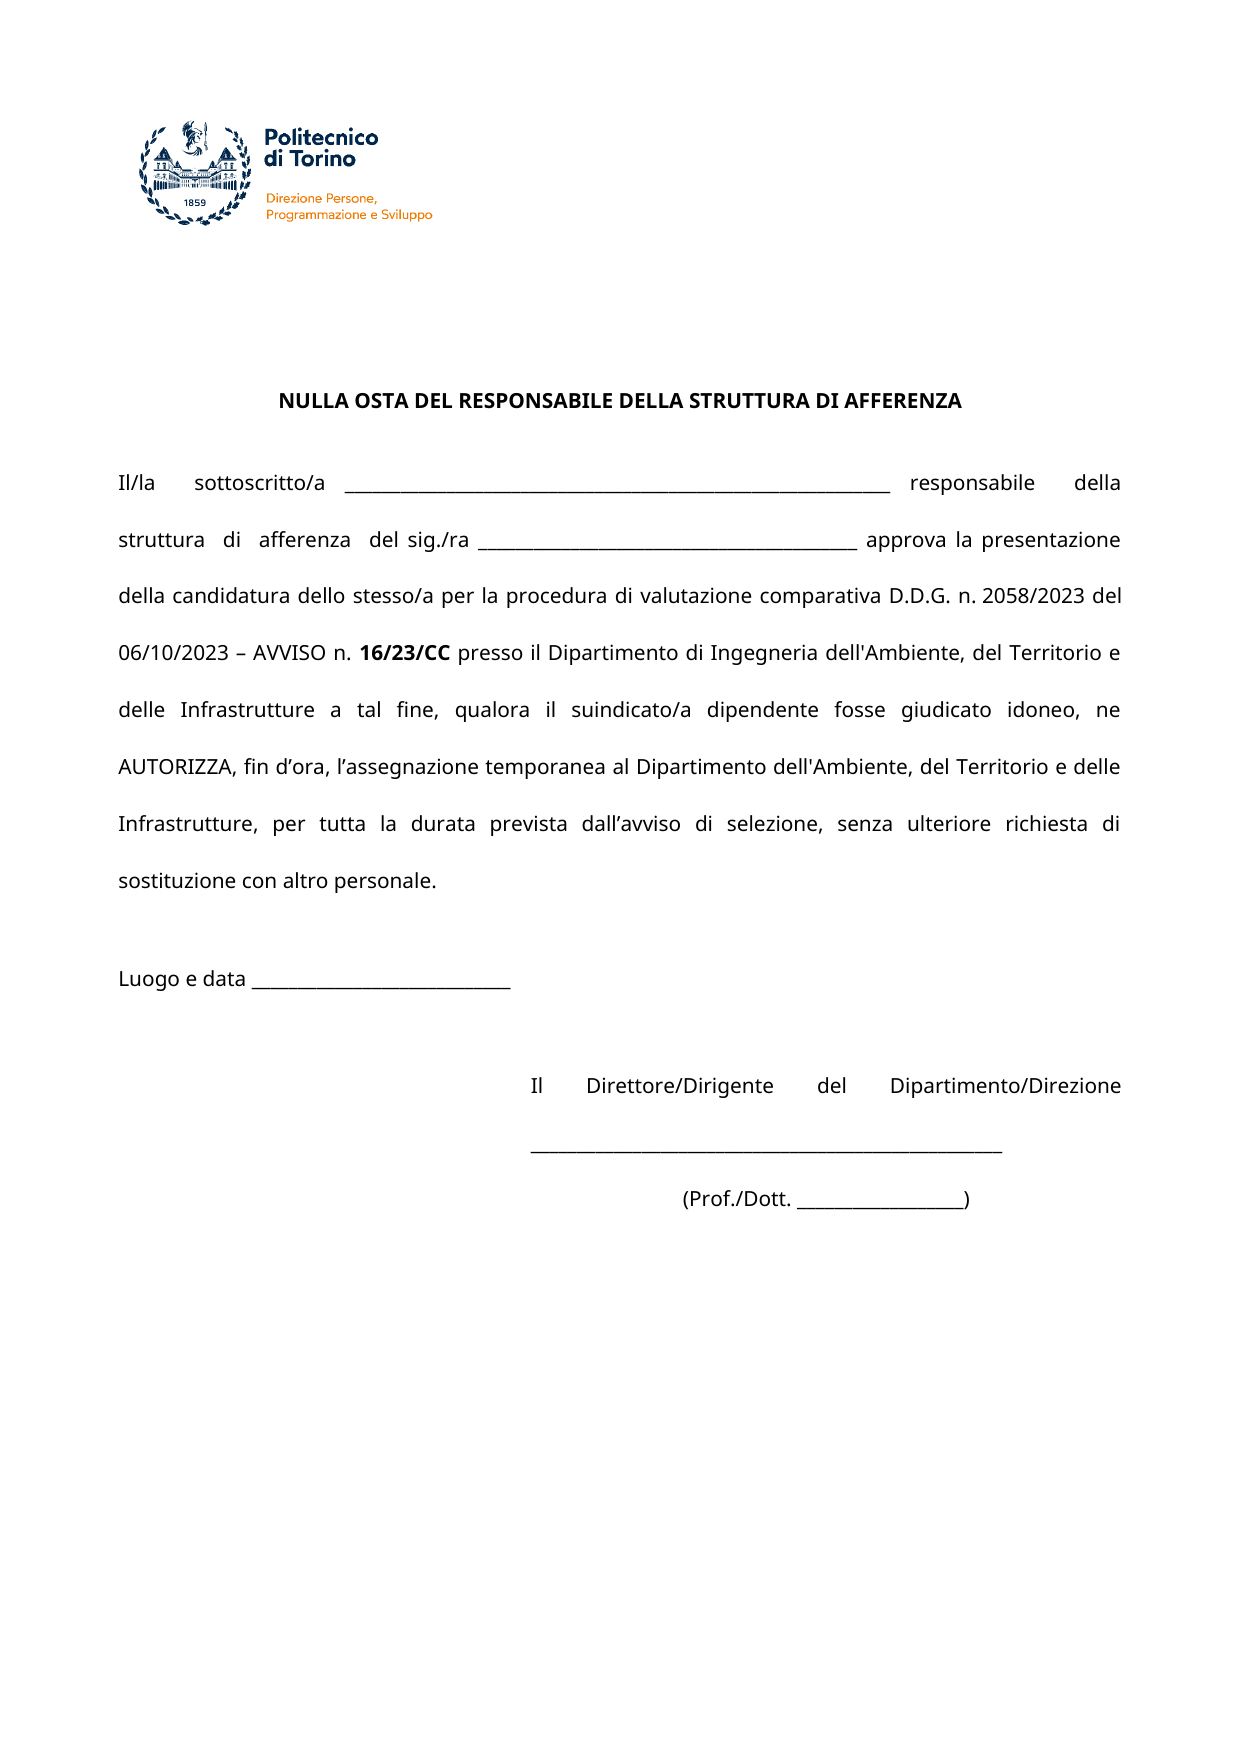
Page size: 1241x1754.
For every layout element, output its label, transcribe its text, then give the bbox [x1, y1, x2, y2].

text (Prof./Dott. __________________) [531, 1184, 1122, 1213]
text Il/la sottoscritto/a ___________________________________________________________ responsabile della struttura di afferenza del sig./ra _________________________________________ approva la presentazione della candidatura dello stesso/a per la procedura di valutazione comparativa D.D.G. n. 2058/2023 del 06/10/2023 – AVVISO n. 16/23/CC presso il Dipartimento di Ingegneria dell'Ambiente, del Territorio e delle Infrastrutture a tal fine, qualora il suindicato/a dipendente fosse giudicato idoneo, ne AUTORIZZA, fin d’ora, l’assegnazione temporanea al Dipartimento dell'Ambiente, del Territorio e delle Infrastrutture, per tutta la durata prevista dall’avviso di selezione, senza ulteriore richiesta di sostituzione con altro personale. [118, 468, 1122, 894]
text Luogo e data ____________________________ [118, 964, 1122, 992]
text NULLA OSTA DEL RESPONSABILE DELLA STRUTTURA DI AFFERENZA [118, 386, 1122, 414]
text Il Direttore/Dirigente del Dipartimento/Direzione ___________________________________________________ [531, 1071, 1122, 1156]
